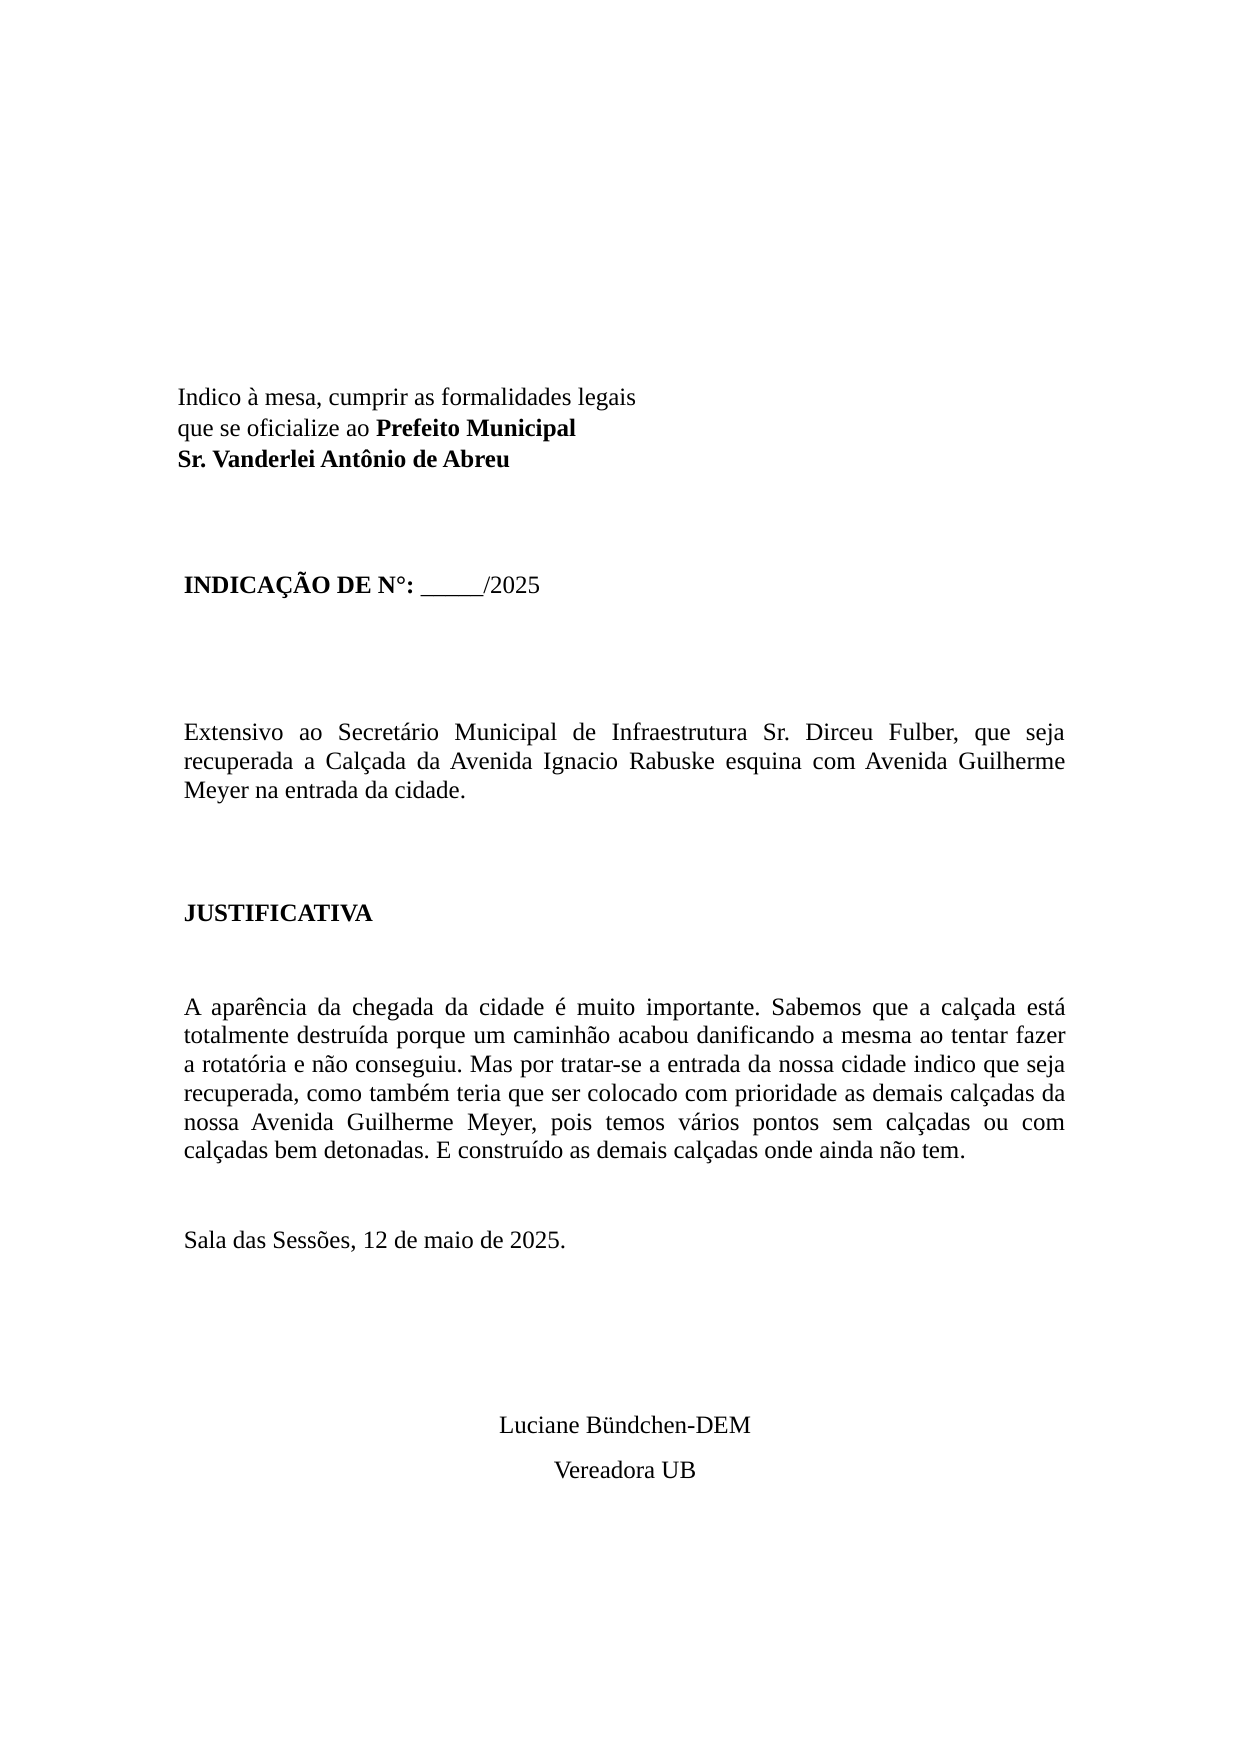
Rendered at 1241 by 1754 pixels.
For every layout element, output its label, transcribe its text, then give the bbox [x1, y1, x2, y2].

table_header INDICAÇÃO DE N°: _____/2025 [182, 568, 1068, 716]
table_cell Extensivo ao Secretário Municipal de Infraestrutura Sr. Dirceu Fulber, que seja recuperada a Calçada da Avenida Ignacio Rabuske esquina com Avenida Guilherme Meyer na entrada da cidade. [182, 716, 1068, 805]
text que se oficialize ao Prefeito Municipal [177, 413, 1063, 442]
table_cell JUSTIFICATIVA [182, 805, 1068, 990]
table_cell A aparência da chegada da cidade é muito importante. Sabemos que a calçada está totalmente destruída porque um caminhão acabou danificando a mesma ao tentar fazer a rotatória e não conseguiu. Mas por tratar-se a entrada da nossa cidade indico que seja recuperada, como também teria que ser colocado com prioridade as demais calçadas da nossa Avenida Guilherme Meyer, pois temos vários pontos sem calçadas ou com calçadas bem detonadas. E construído as demais calçadas onde ainda não tem. [182, 990, 1068, 1224]
table_cell Sala das Sessões, 12 de maio de 2025. [182, 1224, 1068, 1272]
text Sr. Vanderlei Antônio de Abreu [177, 444, 1063, 473]
text Indico à mesa, cumprir as formalidades legais [177, 382, 1063, 411]
table_cell Luciane Bündchen-DEM Vereadora UB [182, 1272, 1068, 1502]
